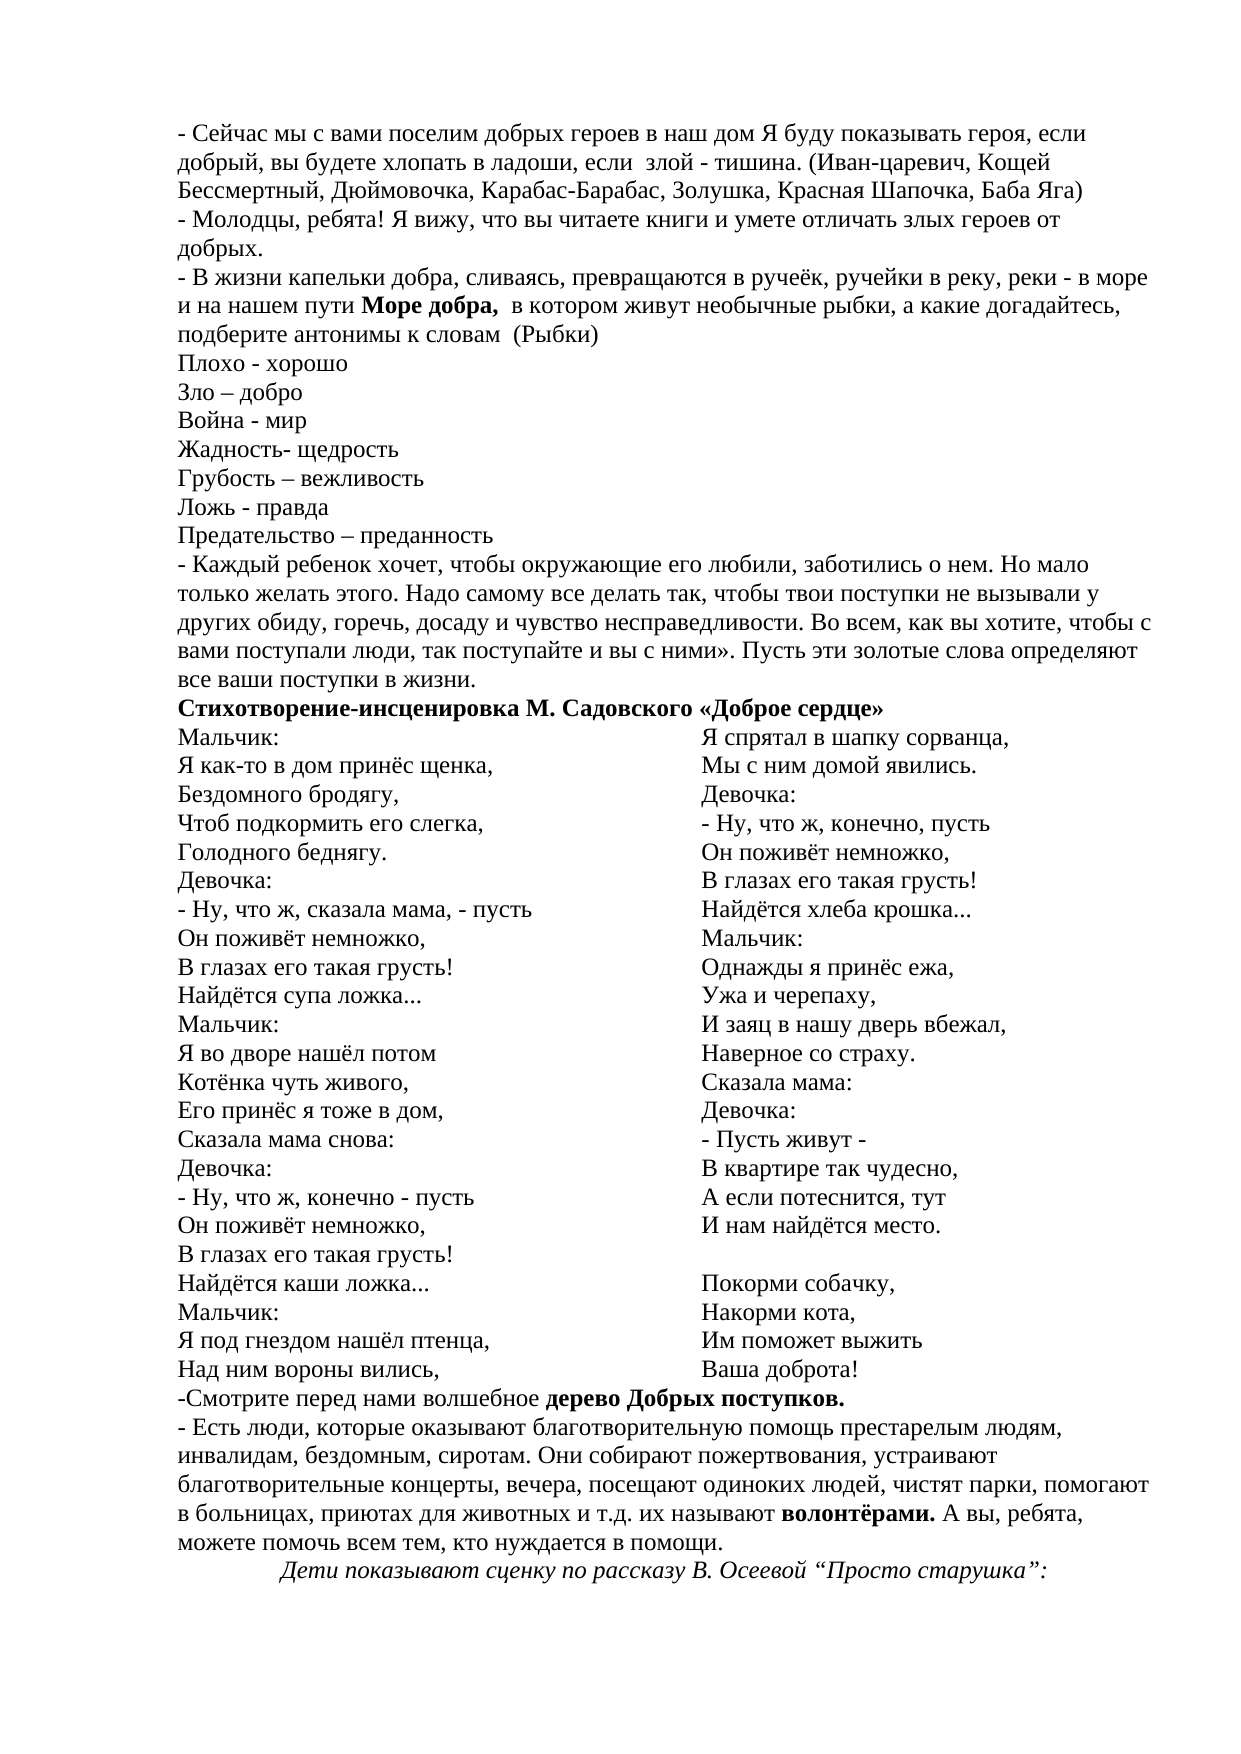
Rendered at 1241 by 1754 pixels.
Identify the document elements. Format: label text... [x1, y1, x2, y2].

text - Пусть живут - [701, 1124, 1152, 1153]
text - Есть люди, которые оказывают благотворительную помощь престарелым людям, инвалидам, бездомным, сиротам. Они собирают пожертвования, устраивают благотворительные концерты, вечера, посещают одиноких людей, чистят парки, помогают в больницах, приютах для животных и т.д. их называют волонтёрами. А вы, ребята, можете помочь всем тем, кто нуждается в помощи. [177, 1412, 1152, 1556]
text - Ну, что ж, конечно - пусть [177, 1182, 627, 1211]
text Найдётся супа ложка... [177, 981, 627, 1009]
text Мы с ним домой явились. [701, 751, 1152, 779]
text Над ним вороны вились, [177, 1354, 627, 1383]
text Война - мир [177, 406, 1152, 434]
text А если потеснится, тут [701, 1182, 1152, 1211]
text Наверное со страху. [701, 1038, 1152, 1067]
text Сказала мама снова: [177, 1124, 627, 1153]
text Я спрятал в шапку сорванца, [701, 722, 1152, 751]
text И заяц в нашу дверь вбежал, [701, 1009, 1152, 1038]
text Предательство – преданность [177, 521, 1152, 549]
text Котёнка чуть живого, [177, 1067, 627, 1096]
text Дети показывают сценку по рассказу В. Осеевой “Просто старушка”: [177, 1556, 1152, 1584]
text - Каждый ребенок хочет, чтобы окружающие его любили, заботились о нем. Но мало только желать этого. Надо самому все делать так, чтобы твои поступки не вызывали у других обиду, горечь, досаду и чувство несправедливости. Во всем, как вы хотите, чтобы с вами поступали люди, так поступайте и вы с ними». Пусть эти золотые слова определяют все ваши поступки в жизни. [177, 549, 1152, 693]
text Ложь - правда [177, 492, 1152, 521]
text И нам найдётся место. [701, 1211, 1152, 1239]
text - Ну, что ж, сказала мама, - пусть [177, 894, 627, 923]
text Зло – добро [177, 377, 1152, 406]
text Бездомного бродягу, [177, 779, 627, 808]
text Он поживёт немножко, [701, 837, 1152, 866]
text Найдётся каши ложка... [177, 1268, 627, 1297]
text Ужа и черепаху, [701, 981, 1152, 1009]
text Девочка: [701, 1096, 1152, 1124]
text - В жизни капельки добра, сливаясь, превращаются в ручеёк, ручейки в реку, реки - в море и на нашем пути Море добра, в котором живут необычные рыбки, а какие догадайтесь, подберите антонимы к словам (Рыбки) [177, 262, 1152, 348]
text Найдётся хлеба крошка... [701, 894, 1152, 923]
text Мальчик: [177, 1297, 627, 1326]
text - Ну, что ж, конечно, пусть [701, 808, 1152, 837]
text В глазах его такая грусть! [177, 952, 627, 981]
text Стихотворение-инсценировка М. Садовского «Доброе сердце» [177, 693, 1152, 722]
text Грубость – вежливость [177, 463, 1152, 492]
text Девочка: [177, 1153, 627, 1182]
text Его принёс я тоже в дом, [177, 1096, 627, 1124]
text Мальчик: [177, 722, 627, 751]
text Сказала мама: [701, 1067, 1152, 1096]
text Жадность- щедрость [177, 434, 1152, 463]
text В глазах его такая грусть! [701, 866, 1152, 894]
text Плохо - хорошо [177, 348, 1152, 377]
text Однажды я принёс ежа, [701, 952, 1152, 981]
text Голодного беднягу. [177, 837, 627, 866]
text - Сейчас мы с вами поселим добрых героев в наш дом Я буду показывать героя, если добрый, вы будете хлопать в ладоши, если злой - тишина. (Иван-царевич, Кощей Бессмертный, Дюймовочка, Карабас-Барабас, Золушка, Красная Шапочка, Баба Яга) [177, 118, 1152, 204]
text Девочка: [177, 866, 627, 894]
text Я под гнездом нашёл птенца, [177, 1326, 627, 1354]
text Накорми кота, [701, 1297, 1152, 1326]
text Я как-то в дом принёс щенка, [177, 751, 627, 779]
text Им поможет выжить [701, 1326, 1152, 1354]
text Он поживёт немножко, [177, 923, 627, 952]
text Ваша доброта! [701, 1354, 1152, 1383]
text Покорми собачку, [701, 1268, 1152, 1297]
text -Смотрите перед нами волшебное дерево Добрых поступков. [177, 1383, 1152, 1412]
text - Молодцы, ребята! Я вижу, что вы читаете книги и умете отличать злых героев от добрых. [177, 204, 1152, 262]
text В квартире так чудесно, [701, 1153, 1152, 1182]
text Он поживёт немножко, [177, 1211, 627, 1239]
text Я во дворе нашёл потом [177, 1038, 627, 1067]
text Мальчик: [177, 1009, 627, 1038]
text Мальчик: [701, 923, 1152, 952]
text Чтоб подкормить его слегка, [177, 808, 627, 837]
text В глазах его такая грусть! [177, 1239, 627, 1268]
text Девочка: [701, 779, 1152, 808]
